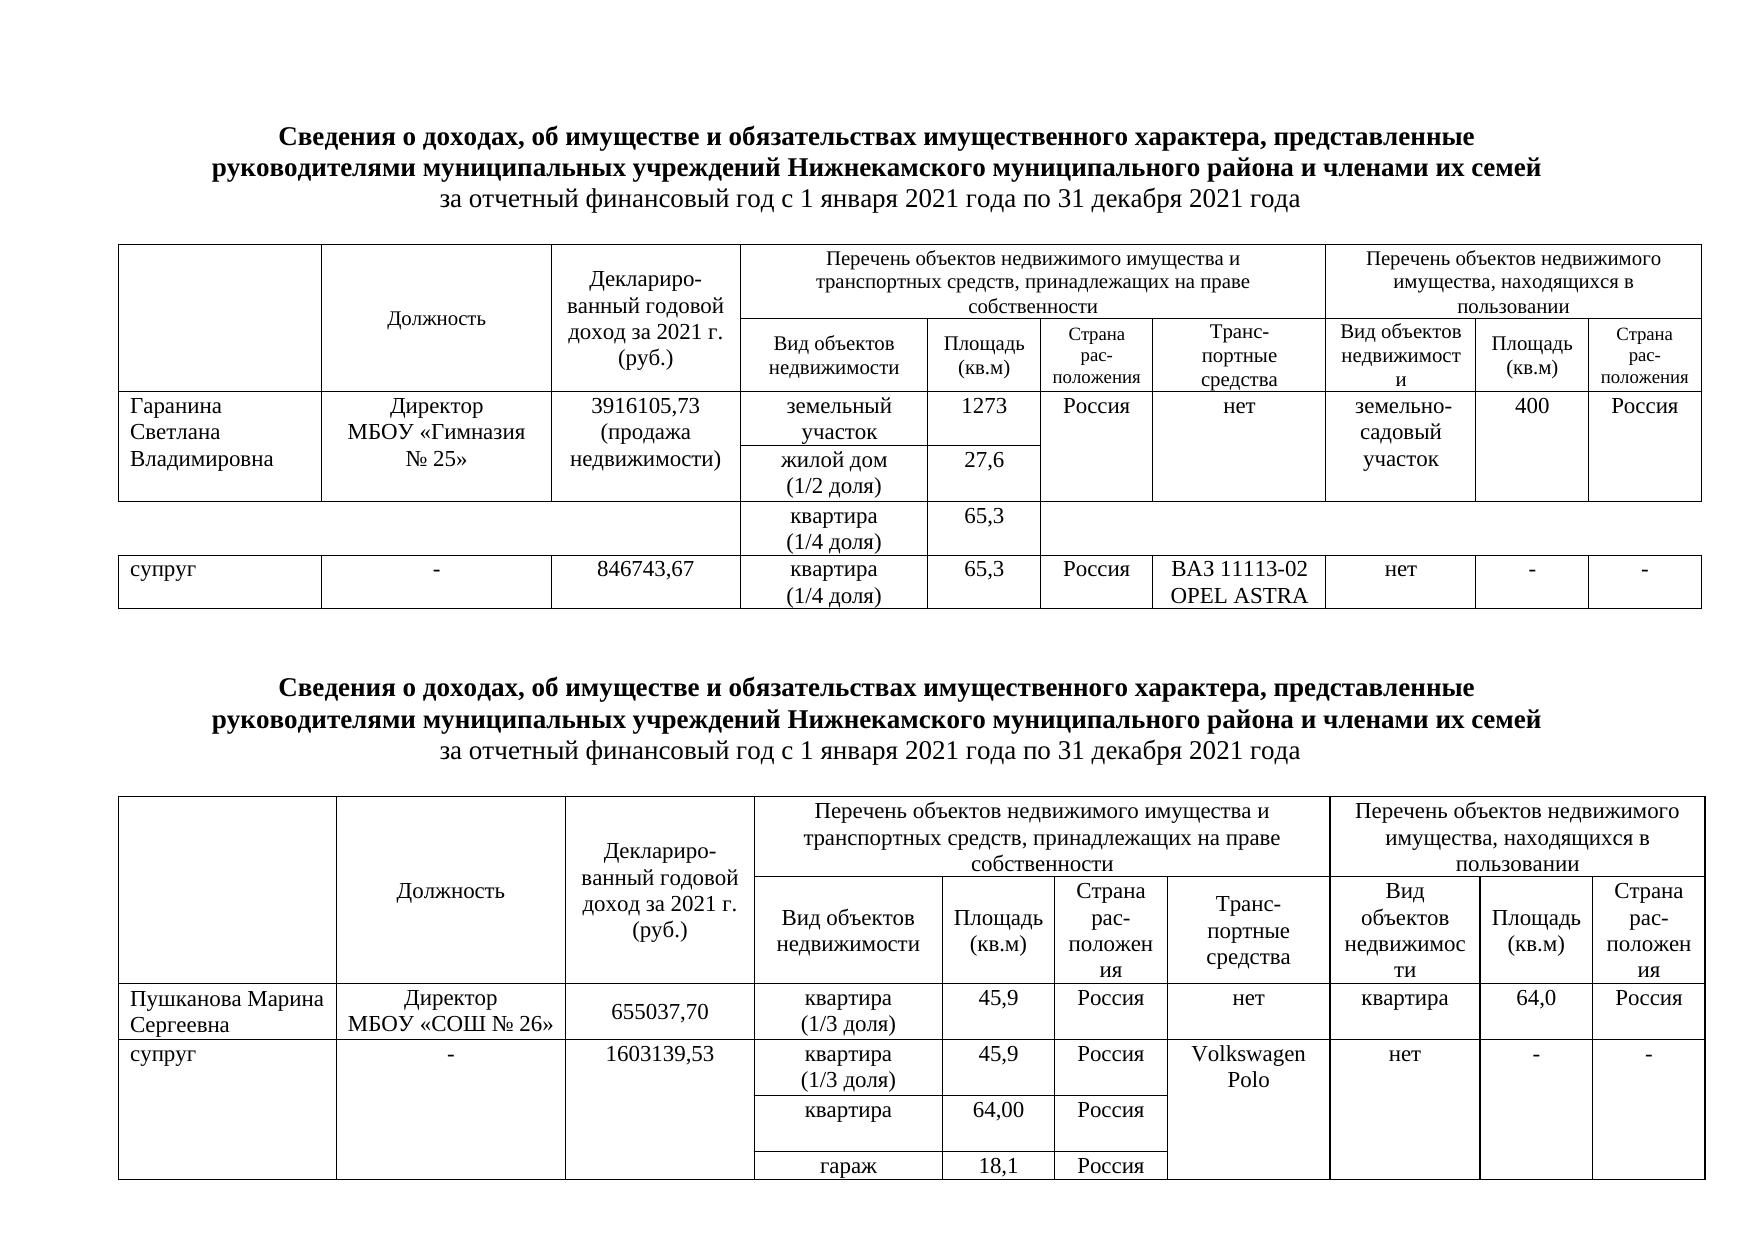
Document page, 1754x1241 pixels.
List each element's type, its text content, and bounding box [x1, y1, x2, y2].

table_cell жилой дом (1/2 доля) [741, 446, 927, 501]
table_cell 27,6 [928, 446, 1040, 501]
table_header Должность [322, 245, 551, 391]
table_header [119, 797, 336, 983]
table_cell земельно-садовый участок [1326, 392, 1475, 501]
table_cell Пушканова Марина Сергеевна [119, 984, 336, 1039]
table_cell Страна рас- положения [1589, 319, 1701, 391]
table_header Деклариро- ванный годовой доход за 2021 г. (руб.) [566, 797, 754, 983]
table_cell - [322, 556, 551, 608]
table_header [119, 245, 321, 391]
table_cell Директор МБОУ «Гимназия № 25» [322, 392, 551, 501]
table_cell Россия [1055, 1096, 1167, 1151]
table_cell Площадь (кв.м) [1476, 319, 1588, 391]
table_cell 65,3 [928, 556, 1040, 608]
table_header Деклариро- ванный годовой доход за 2021 г. (руб.) [552, 245, 740, 391]
text за отчетный финансовый год с 1 января 2021 года по 31 декабря 2021 года [118, 734, 1636, 765]
table_cell нет [1153, 392, 1325, 501]
table_cell ВАЗ 11113-02 OPEL ASTRA [1153, 556, 1325, 608]
table_cell Вид объектов недвижимости [741, 319, 927, 391]
table_cell 400 [1476, 392, 1588, 501]
table_cell нет [1326, 556, 1475, 608]
table_cell Директор МБОУ «СОШ № 26» [337, 984, 565, 1039]
text за отчетный финансовый год с 1 января 2021 года по 31 декабря 2021 года [118, 182, 1636, 213]
table_cell Гаранина Светлана Владимировна [119, 392, 321, 501]
table_cell Россия [1593, 984, 1704, 1039]
table_cell квартира (1/3 доля) [755, 1040, 942, 1095]
table_cell 1603139,53 [566, 1040, 754, 1178]
table_cell Россия [1041, 556, 1152, 608]
text руководителями муниципальных учреждений Нижнекамского муниципального района и членами их семей [118, 151, 1636, 182]
table_cell Площадь (кв.м) [1481, 877, 1592, 983]
table_cell Страна рас- положения [1593, 877, 1704, 983]
table_cell Россия [1589, 392, 1701, 501]
table_cell земельный участок [741, 392, 927, 444]
table_cell 65,3 [928, 502, 1040, 554]
table_cell супруг [119, 556, 321, 608]
table_cell Volkswagen Polo [1168, 1040, 1329, 1178]
text руководителями муниципальных учреждений Нижнекамского муниципального района и членами их семей [118, 703, 1636, 734]
table_cell - [1593, 1040, 1704, 1178]
table_cell - [337, 1040, 565, 1178]
table_cell Транс- портные средства [1153, 319, 1325, 391]
text Сведения о доходах, об имуществе и обязательствах имущественного характера, представленные [118, 120, 1636, 151]
table_cell 1273 [928, 392, 1040, 444]
table_cell квартира [755, 1096, 942, 1151]
table_cell Страна рас- положения [1041, 319, 1152, 391]
table_cell - [1589, 556, 1701, 608]
table_cell 45,9 [943, 1040, 1054, 1095]
table_cell Россия [1055, 1152, 1167, 1178]
table_cell 3916105,73 (продажа недвижимости) [552, 392, 740, 501]
table_cell Транс- портные средства [1168, 877, 1329, 983]
text Сведения о доходах, об имуществе и обязательствах имущественного характера, представленные [118, 672, 1636, 703]
table_cell 846743,67 [552, 556, 740, 608]
table_cell 18,1 [943, 1152, 1054, 1178]
table_cell 45,9 [943, 984, 1054, 1039]
table_cell Россия [1055, 1040, 1167, 1095]
table_cell Площадь (кв.м) [943, 877, 1054, 983]
table_header Должность [337, 797, 565, 983]
table_header Перечень объектов недвижимого имущества, находящихся в пользовании [1331, 797, 1704, 876]
table_cell нет [1331, 1040, 1479, 1178]
table_cell Вид объектов недвижимости [755, 877, 942, 983]
table_header Перечень объектов недвижимого имущества и транспортных средств, принадлежащих на праве собственности [741, 245, 1325, 318]
table_cell 64,00 [943, 1096, 1054, 1151]
table_cell - [1481, 1040, 1592, 1178]
table_cell 64,0 [1481, 984, 1592, 1039]
table_cell Вид объектов недвижимости [1326, 319, 1475, 391]
table_cell гараж [755, 1152, 942, 1178]
table_header Перечень объектов недвижимого имущества и транспортных средств, принадлежащих на праве собственности [755, 797, 1329, 876]
table_cell Россия [1055, 984, 1167, 1039]
table_cell квартира (1/4 доля) [741, 502, 927, 554]
table_cell Вид объектов недвижимости [1331, 877, 1479, 983]
table_cell Россия [1041, 392, 1152, 501]
table_cell супруг [119, 1040, 336, 1178]
table_cell Площадь (кв.м) [928, 319, 1040, 391]
table_cell - [1476, 556, 1588, 608]
table_cell квартира [1331, 984, 1479, 1039]
table_cell Страна рас- положения [1055, 877, 1167, 983]
table_cell 655037,70 [566, 984, 754, 1039]
table_cell квартира (1/3 доля) [755, 984, 942, 1039]
table_cell нет [1168, 984, 1329, 1039]
table_header Перечень объектов недвижимого имущества, находящихся в пользовании [1326, 245, 1701, 318]
table_cell квартира (1/4 доля) [741, 556, 927, 608]
